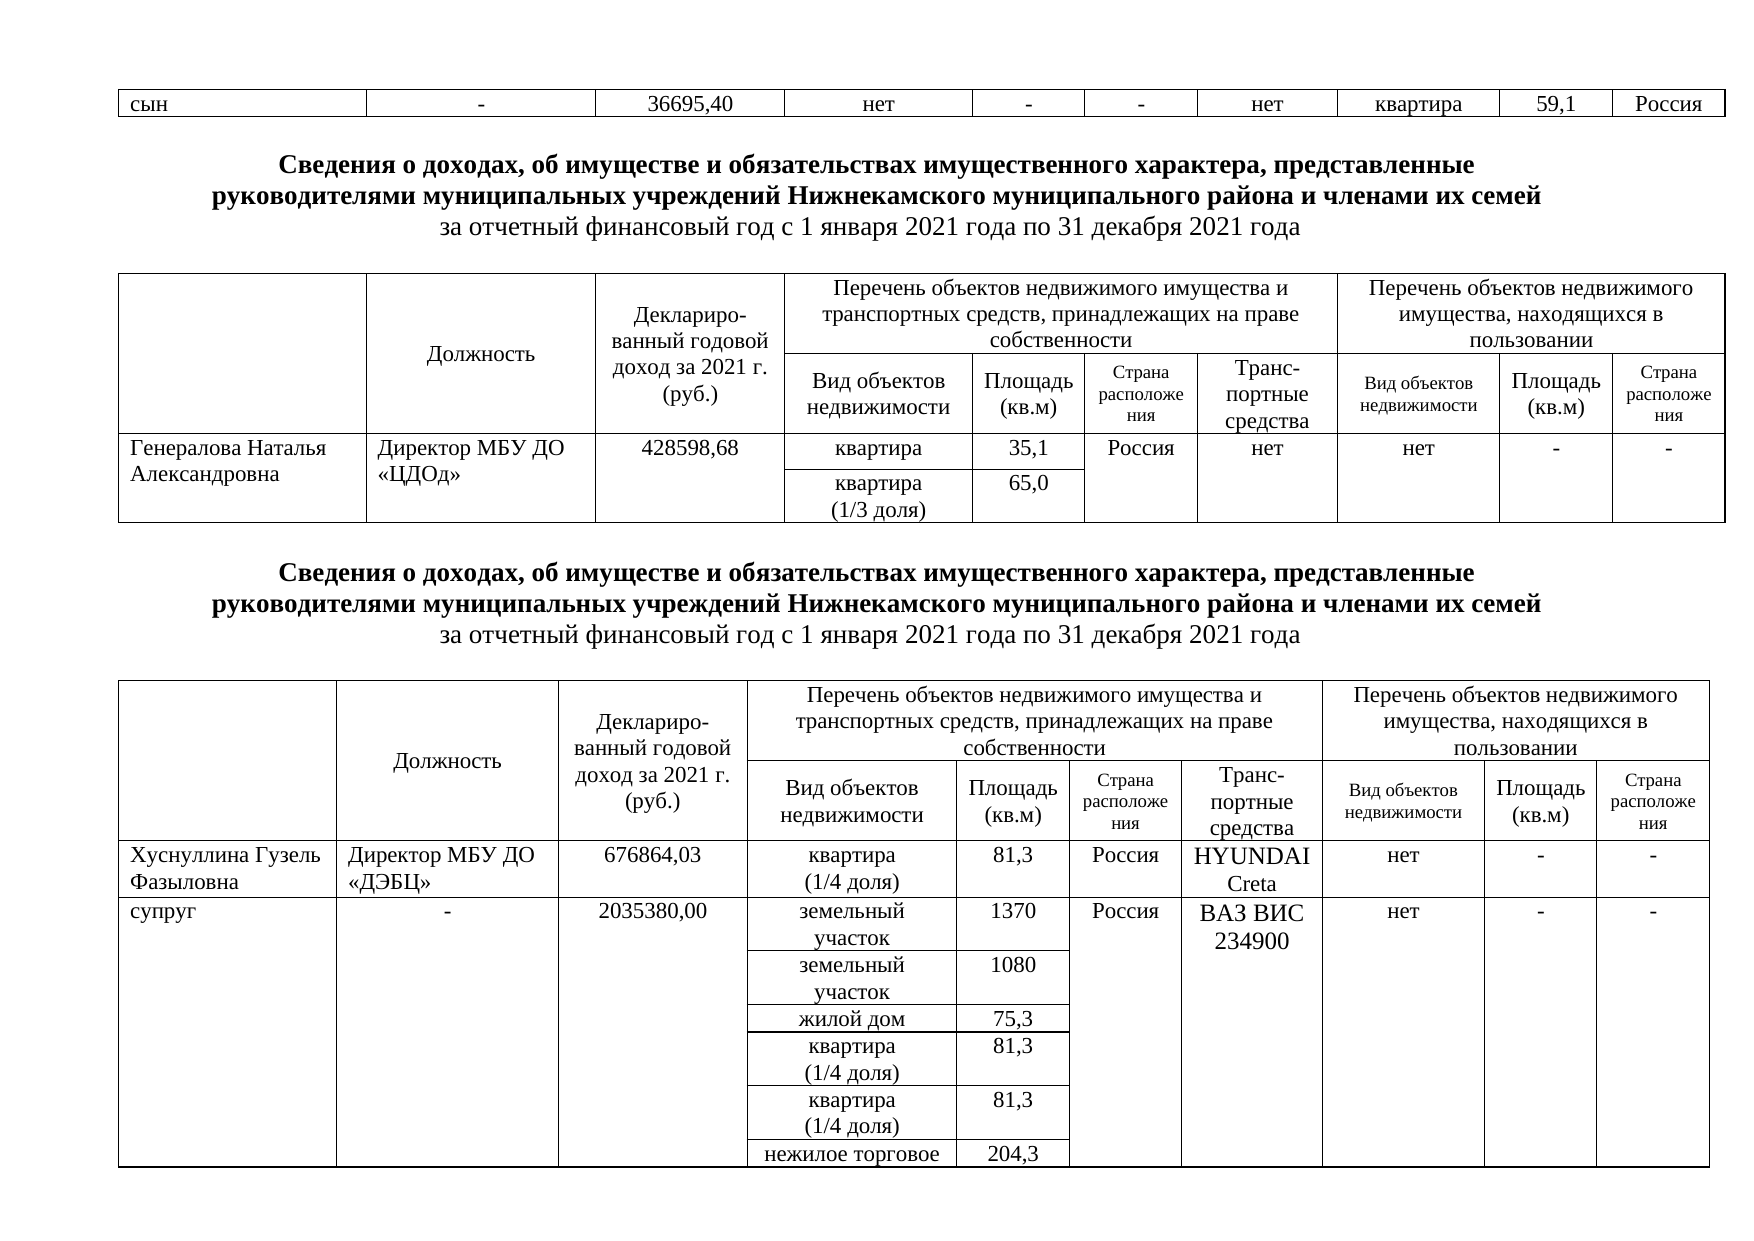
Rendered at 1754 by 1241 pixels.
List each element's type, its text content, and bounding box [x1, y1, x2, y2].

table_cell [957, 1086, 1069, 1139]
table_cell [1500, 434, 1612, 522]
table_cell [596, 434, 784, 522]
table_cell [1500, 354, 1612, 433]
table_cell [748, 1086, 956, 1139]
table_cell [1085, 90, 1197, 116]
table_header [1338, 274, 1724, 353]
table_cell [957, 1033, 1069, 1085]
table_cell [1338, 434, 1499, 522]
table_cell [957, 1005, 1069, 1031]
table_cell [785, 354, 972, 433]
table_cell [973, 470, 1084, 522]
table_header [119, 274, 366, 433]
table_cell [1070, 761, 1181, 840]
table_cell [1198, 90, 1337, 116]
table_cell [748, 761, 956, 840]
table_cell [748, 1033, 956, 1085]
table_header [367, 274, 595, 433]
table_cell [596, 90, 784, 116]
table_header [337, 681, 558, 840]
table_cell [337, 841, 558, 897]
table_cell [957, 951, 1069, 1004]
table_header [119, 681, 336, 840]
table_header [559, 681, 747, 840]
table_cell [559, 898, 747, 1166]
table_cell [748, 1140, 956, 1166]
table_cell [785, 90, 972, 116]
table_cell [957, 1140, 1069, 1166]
text Сведения о доходах, об имуществе и обязательствах имущественного характера, представленные [118, 148, 1636, 179]
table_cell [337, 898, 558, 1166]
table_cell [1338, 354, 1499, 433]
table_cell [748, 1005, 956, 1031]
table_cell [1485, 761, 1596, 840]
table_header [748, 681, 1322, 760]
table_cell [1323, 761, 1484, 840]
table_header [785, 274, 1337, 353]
text за отчетный финансовый год с 1 января 2021 года по 31 декабря 2021 года [118, 618, 1636, 649]
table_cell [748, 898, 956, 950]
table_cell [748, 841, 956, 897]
text за отчетный финансовый год с 1 января 2021 года по 31 декабря 2021 года [118, 211, 1636, 242]
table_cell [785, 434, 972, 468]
text Сведения о доходах, об имуществе и обязательствах имущественного характера, представленные [118, 556, 1636, 587]
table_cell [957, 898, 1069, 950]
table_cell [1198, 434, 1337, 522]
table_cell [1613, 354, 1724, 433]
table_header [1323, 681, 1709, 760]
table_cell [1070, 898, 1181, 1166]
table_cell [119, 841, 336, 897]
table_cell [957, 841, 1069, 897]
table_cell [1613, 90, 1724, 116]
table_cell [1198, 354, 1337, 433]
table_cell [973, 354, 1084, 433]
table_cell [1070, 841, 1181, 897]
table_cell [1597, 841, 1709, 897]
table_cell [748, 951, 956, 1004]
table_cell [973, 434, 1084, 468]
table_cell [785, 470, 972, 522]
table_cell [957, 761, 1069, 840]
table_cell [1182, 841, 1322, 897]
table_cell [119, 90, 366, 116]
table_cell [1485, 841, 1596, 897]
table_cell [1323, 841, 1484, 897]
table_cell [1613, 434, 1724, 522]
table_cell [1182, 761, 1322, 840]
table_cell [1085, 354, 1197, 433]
text руководителями муниципальных учреждений Нижнекамского муниципального района и членами их семей [118, 179, 1636, 211]
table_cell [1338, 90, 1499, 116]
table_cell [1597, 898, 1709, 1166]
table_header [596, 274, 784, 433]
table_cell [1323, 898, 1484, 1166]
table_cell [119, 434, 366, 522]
text руководителями муниципальных учреждений Нижнекамского муниципального района и членами их семей [118, 587, 1636, 618]
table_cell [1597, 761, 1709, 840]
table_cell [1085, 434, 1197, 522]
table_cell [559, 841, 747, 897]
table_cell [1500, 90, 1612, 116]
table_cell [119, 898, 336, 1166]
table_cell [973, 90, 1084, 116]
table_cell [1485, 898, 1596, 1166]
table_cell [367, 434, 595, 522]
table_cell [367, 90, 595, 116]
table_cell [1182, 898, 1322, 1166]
